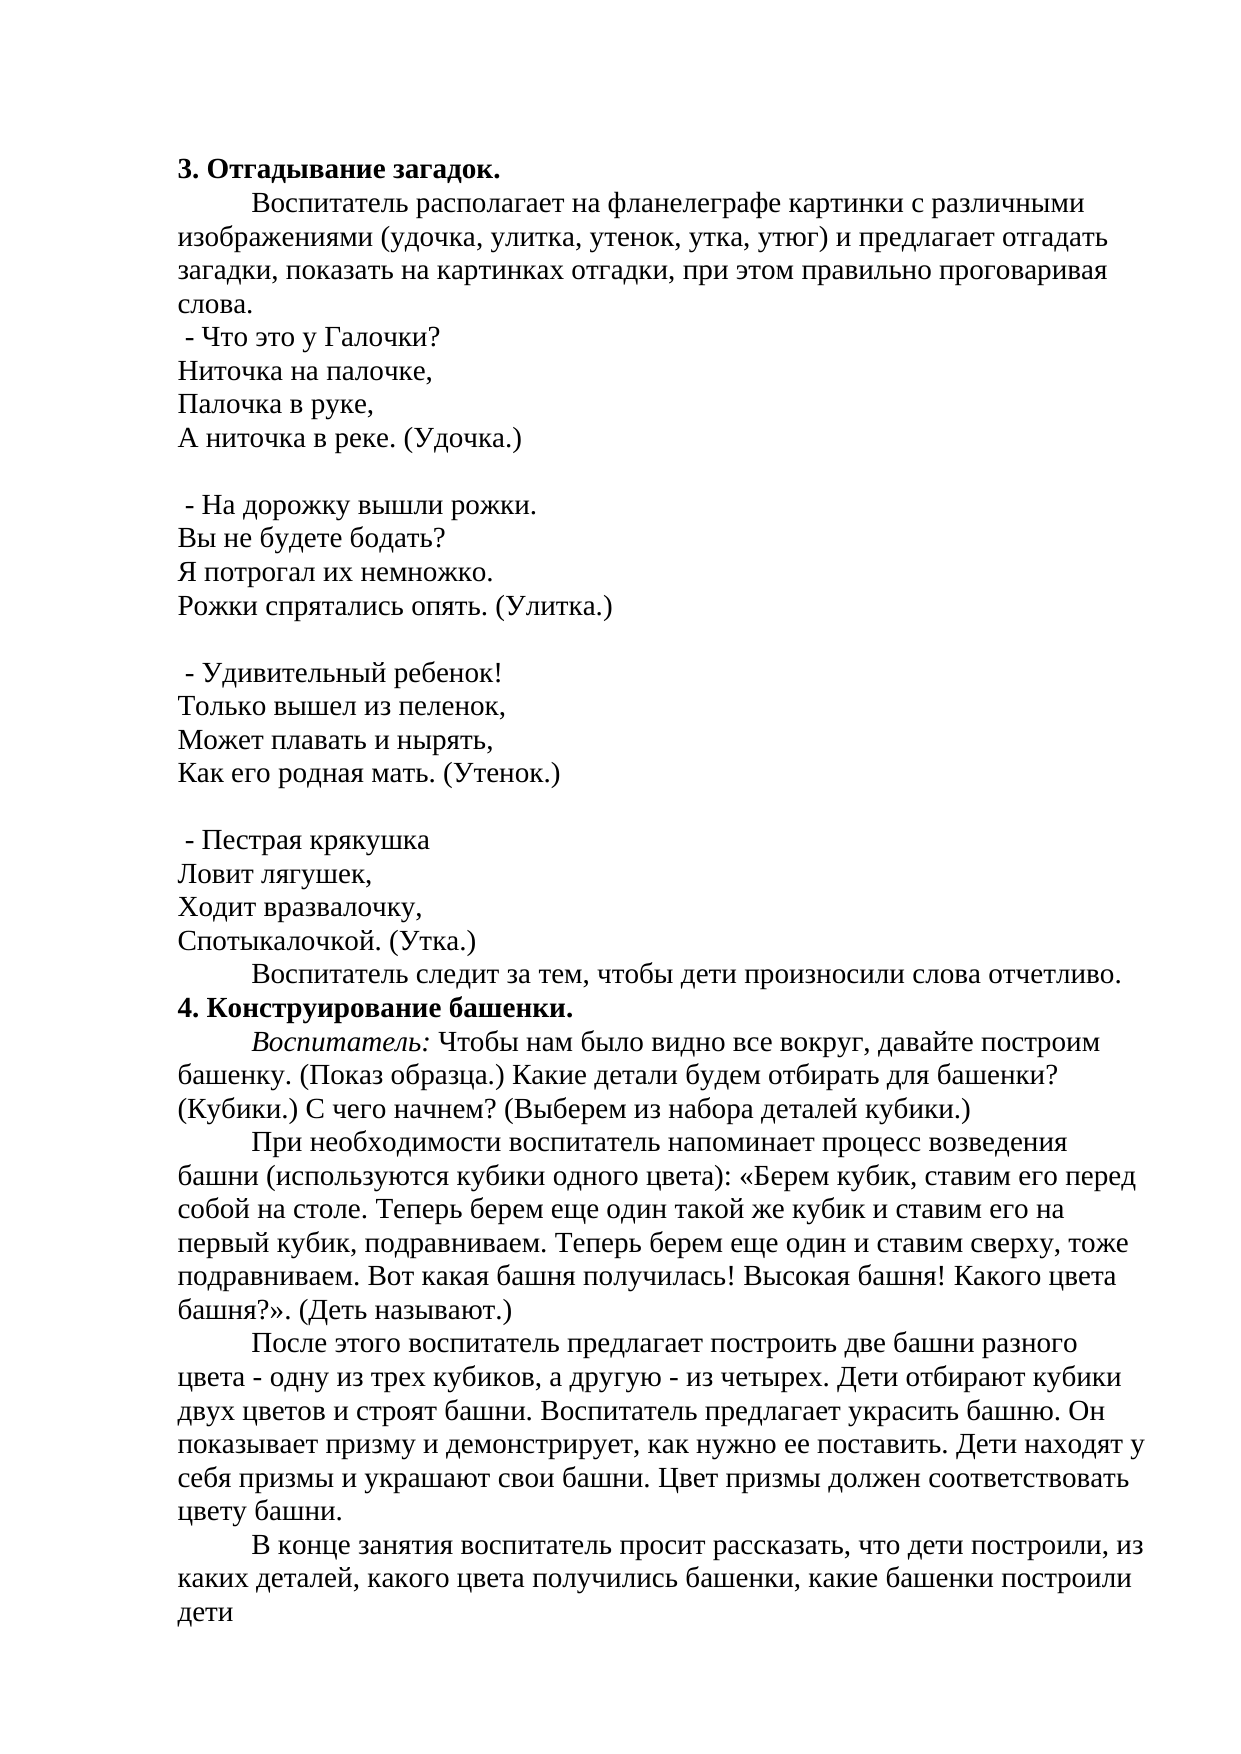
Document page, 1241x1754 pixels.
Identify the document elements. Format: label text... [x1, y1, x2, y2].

text Палочка в руке, [177, 386, 1152, 420]
text При необходимости воспитатель напоминает процесс возведения башни (используются кубики одного цвета): «Берем кубик, ставим его перед собой на столе. Теперь берем еще один такой же кубик и ставим его на первый кубик, подравниваем. Теперь берем еще один и ставим сверху, тоже подравниваем. Вот какая башня получилась! Высокая башня! Какого цвета башня?». (Деть называют.) [177, 1124, 1152, 1326]
text Вы не будете бодать? [177, 521, 1152, 554]
text После этого воспитатель предлагает построить две башни разного цвета - одну из трех кубиков, а другую - из четырех. Дети отбирают кубики двух цветов и строят башни. Воспитатель предлагает украсить башню. Он показывает призму и демонстрирует, как нужно ее поставить. Дети находят у себя призмы и украшают свои башни. Цвет призмы должен соответствовать цвету башни. [177, 1326, 1152, 1527]
text Только вышел из пеленок, [177, 688, 1152, 722]
text - Удивительный ребенок! [177, 655, 1152, 688]
text В конце занятия воспитатель просит рассказать, что дети построили, из каких деталей, какого цвета получились башенки, какие башенки построили дети [177, 1527, 1152, 1627]
text Как его родная мать. (Утенок.) [177, 755, 1152, 789]
text Ниточка на палочке, [177, 353, 1152, 386]
text Воспитатель следит за тем, чтобы дети произносили слова отчетливо. [177, 957, 1152, 990]
text - На дорожку вышли рожки. [177, 487, 1152, 521]
text Я потрогал их немножко. [177, 554, 1152, 588]
text - Пестрая крякушка [177, 822, 1152, 856]
text Ходит вразвалочку, [177, 889, 1152, 923]
text 3. Отгадывание загадок. [177, 152, 1152, 185]
text Ловит лягушек, [177, 856, 1152, 889]
text Воспитатель располагает на фланелеграфе картинки с различными изображениями (удочка, улитка, утенок, утка, утюг) и предлагает отгадать загадки, показать на картинках отгадки, при этом правильно проговаривая слова. [177, 185, 1152, 319]
text Спотыкалочкой. (Утка.) [177, 923, 1152, 957]
text Может плавать и нырять, [177, 722, 1152, 755]
text Рожки спрятались опять. (Улитка.) [177, 588, 1152, 621]
text Воспитатель: Чтобы нам было видно все вокруг, давайте построим башенку. (Показ образца.) Какие детали будем отбирать для башенки? (Кубики.) С чего начнем? (Выберем из набора деталей кубики.) [177, 1024, 1152, 1124]
text А ниточка в реке. (Удочка.) [177, 420, 1152, 453]
text - Что это у Галочки? [177, 319, 1152, 353]
text 4. Конструирование башенки. [177, 990, 1152, 1024]
